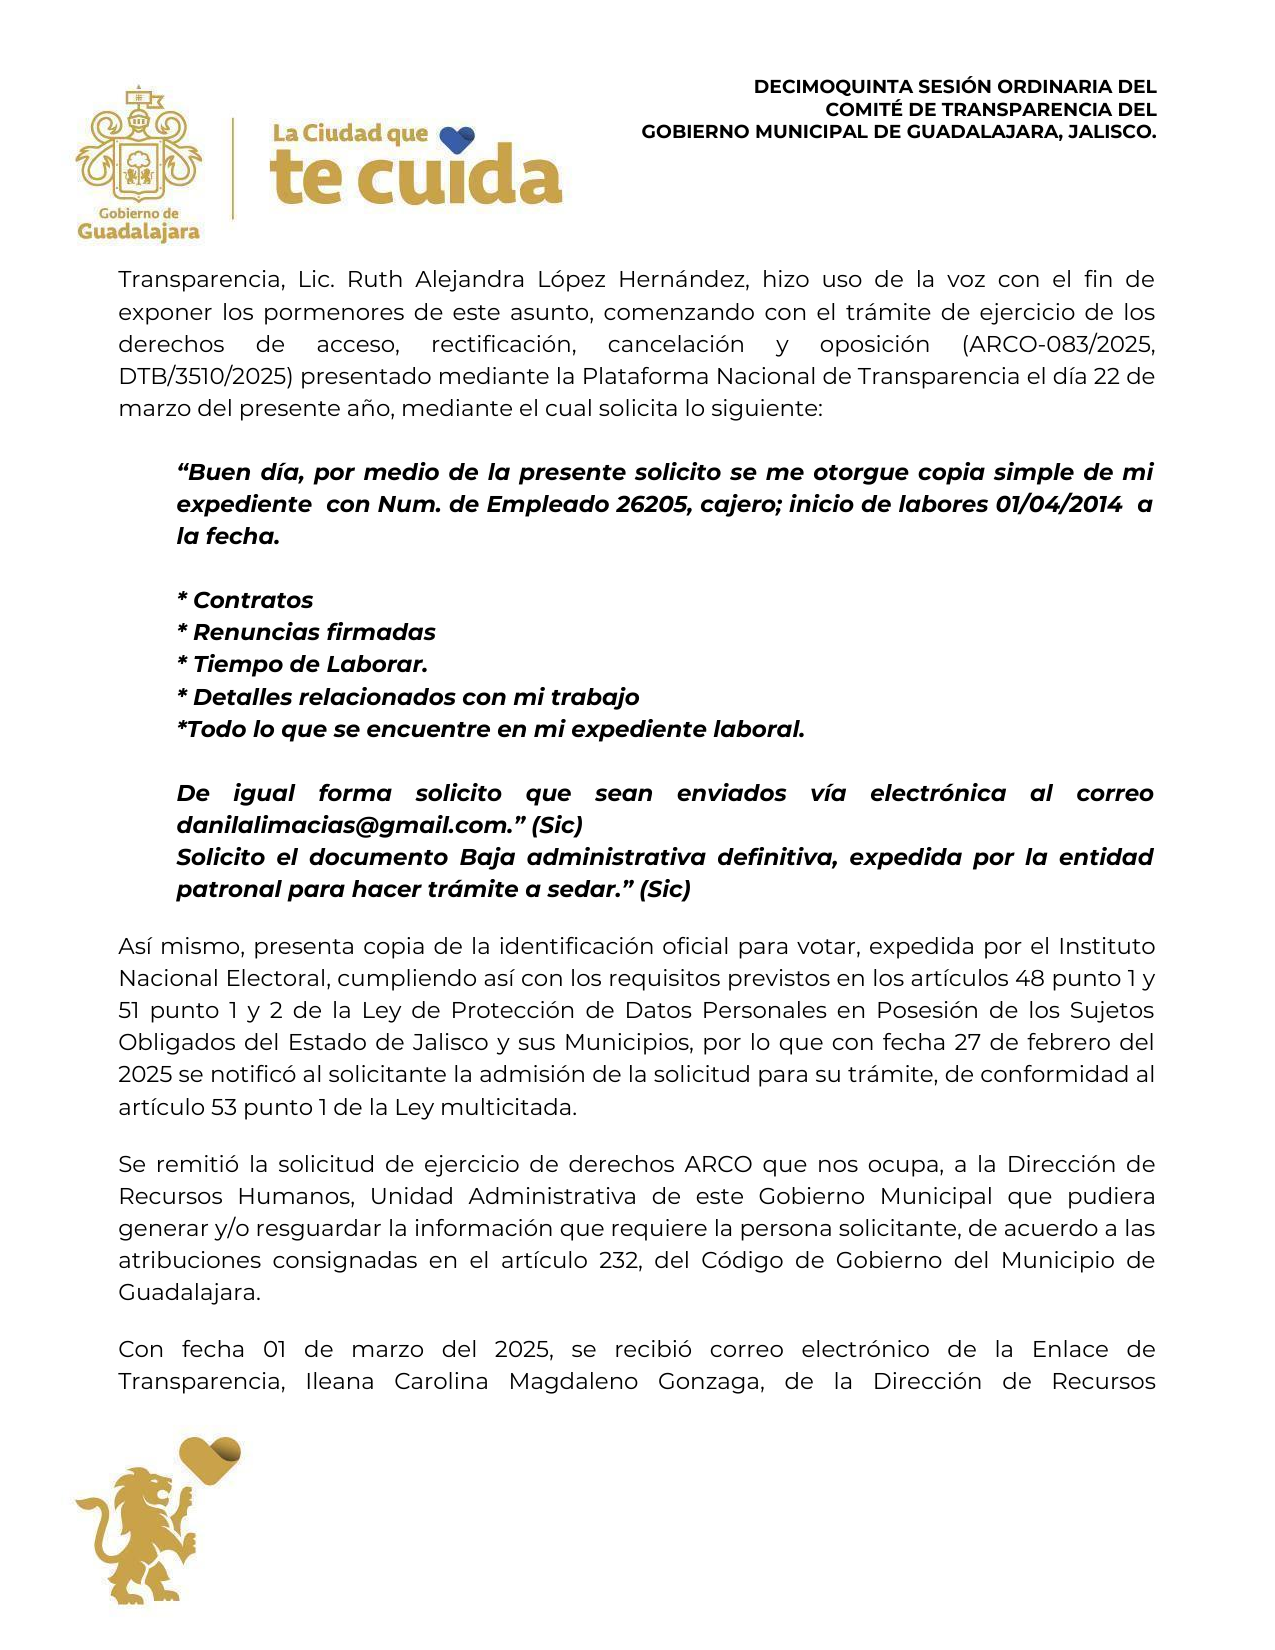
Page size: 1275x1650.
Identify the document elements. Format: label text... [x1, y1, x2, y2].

text * Tiempo de Laborar. [176, 651, 1157, 679]
text * Contratos [176, 587, 1157, 614]
text De igual forma solicito que sean enviados vía electrónica al correo danilalimacias@gmail.com.” (Sic) [176, 779, 1157, 839]
picture [13, 22, 1275, 1650]
text Se remitió la solicitud de ejercicio de derechos ARCO que nos ocupa, a la Dirección de Recursos Humanos, Unidad Administrativa de este Gobierno Municipal que pudiera generar y/o resguardar la información que requiere la persona solicitante, de acuerdo a las atribuciones consignadas en el artículo 232, del Código de Gobierno del Municipio de Guadalajara. [118, 1150, 1157, 1306]
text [118, 266, 1157, 422]
text Así mismo, presenta copia de la identificación oficial para votar, expedida por el Instituto Nacional Electoral, cumpliendo así con los requisitos previstos en los artículos 48 punto 1 y 51 punto 1 y 2 de la Ley de Protección de Datos Personales en Posesión de los Sujetos Obligados del Estado de Jalisco y sus Municipios, por lo que con fecha 27 de febrero del 2025 se notificó al solicitante la admisión de la solicitud para su trámite, de conformidad al artículo 53 punto 1 de la Ley multicitada. [118, 932, 1157, 1121]
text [118, 1335, 1157, 1395]
text * Detalles relacionados con mi trabajo [176, 683, 1157, 711]
text Solicito el documento Baja administrativa definitiva, expedida por la entidad patronal para hacer trámite a sedar.” (Sic) [176, 843, 1157, 903]
text * Renuncias firmadas [176, 619, 1157, 647]
text “Buen día, por medio de la presente solicito se me otorgue copia simple de mi expediente con Num. de Empleado 26205, cajero; inicio de labores 01/04/2014 a la fecha. [176, 458, 1157, 550]
text *Todo lo que se encuentre en mi expediente laboral. [176, 715, 1157, 743]
